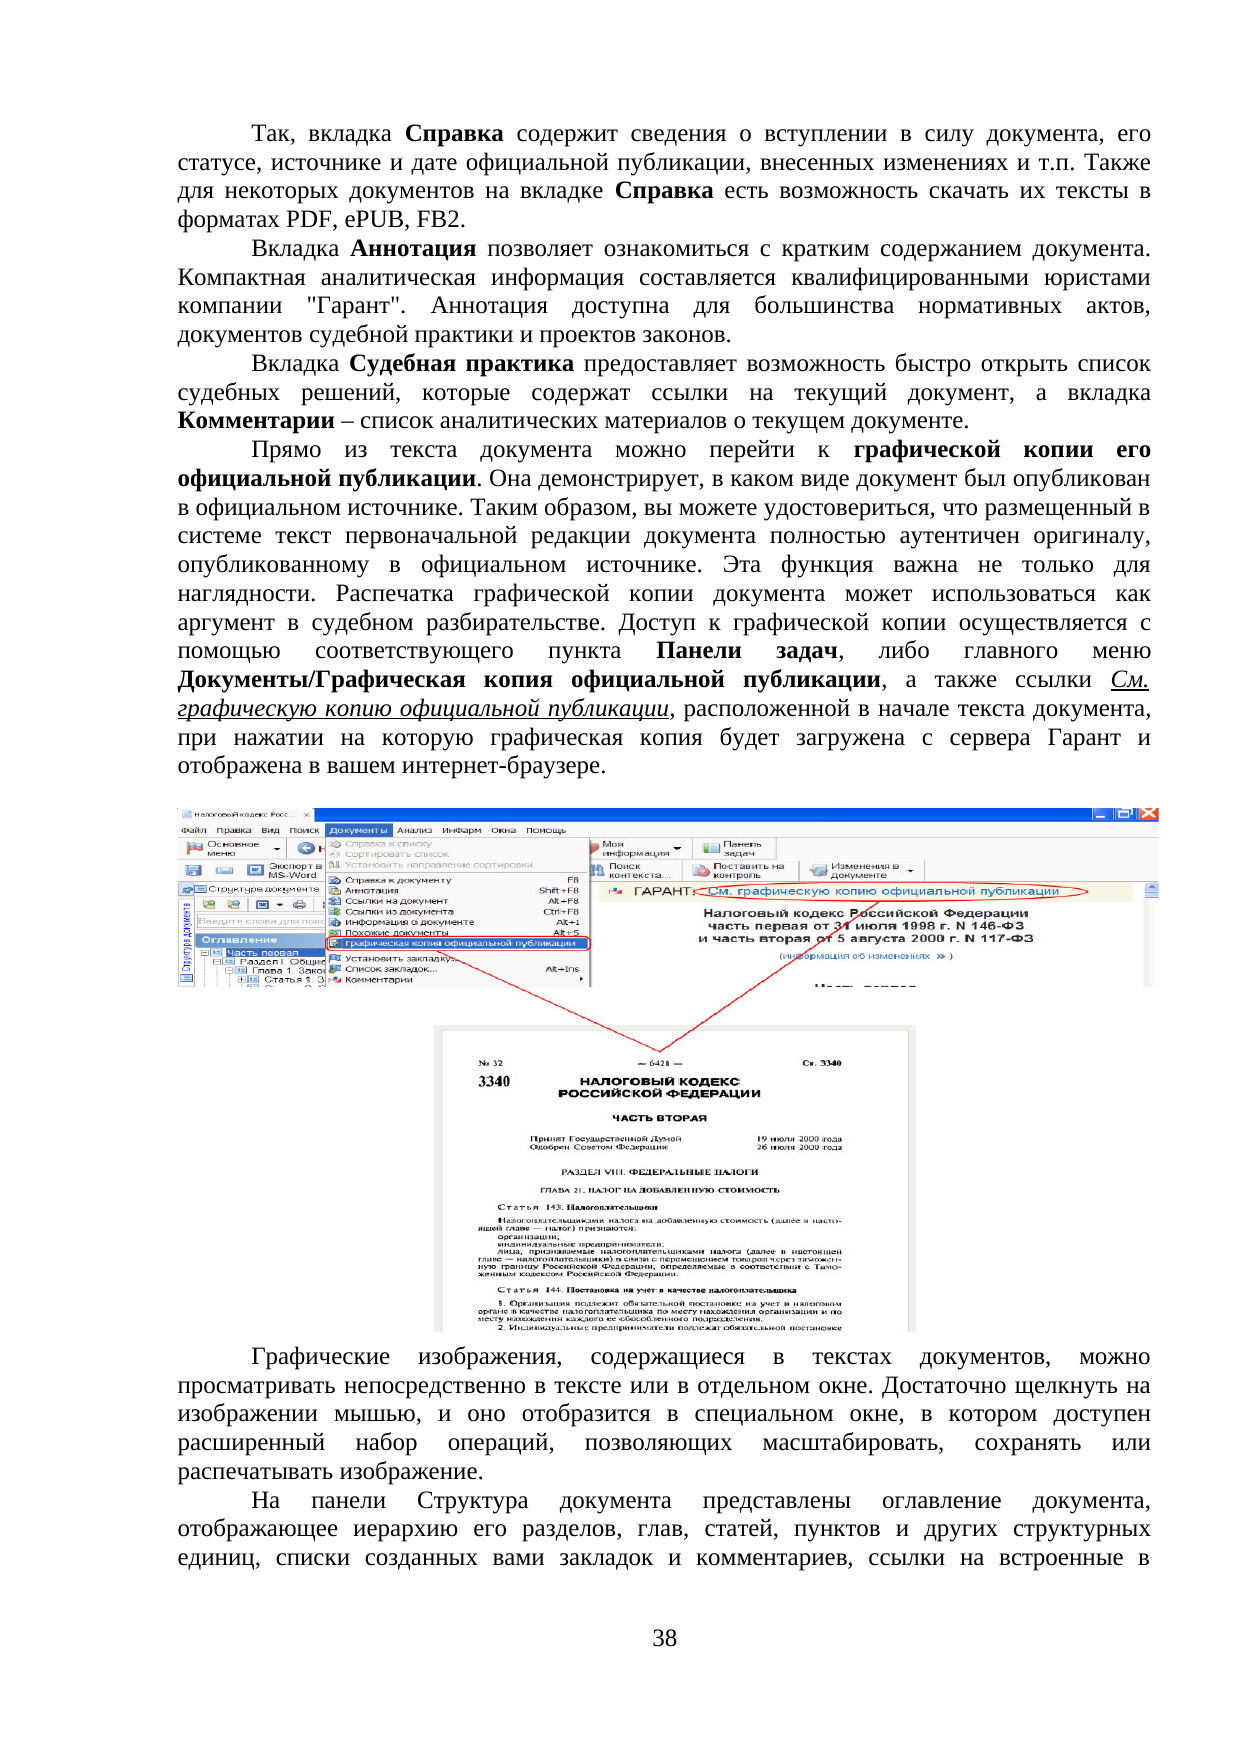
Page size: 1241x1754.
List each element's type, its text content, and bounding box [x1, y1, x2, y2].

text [177, 1485, 1152, 1571]
text Графические изображения, содержащиеся в текстах документов, можно просматривать непосредственно в тексте или в отдельном окне. Достаточно щелкнуть на изображении мышью, и оно отобразится в специальном окне, в котором доступен расширенный набор операций, позволяющих масштабировать, сохранять или распечатывать изображение. [177, 1341, 1152, 1485]
text Так, вкладка Справка содержит сведения о вступлении в силу документа, его статусе, источнике и дате официальной публикации, внесенных изменениях и т.п. Также для некоторых документов на вкладке Справка есть возможность скачать их тексты в форматах PDF, ePUB, FB2. [177, 118, 1152, 233]
text Вкладка Аннотация позволяет ознакомиться с кратким содержанием документа. Компактная аналитическая информация составляется квалифицированными юристами компании "Гарант". Аннотация доступна для большинства нормативных актов, документов судебной практики и проектов законов. [177, 233, 1152, 348]
text Вкладка Судебная практика предоставляет возможность быстро открыть список судебных решений, которые содержат ссылки на текущий документ, а вкладка Комментарии – список аналитических материалов о текущем документе. [177, 348, 1152, 434]
picture [177, 808, 1159, 1341]
text Прямо из текста документа можно перейти к графической копии его официальной публикации. Она демонстрирует, в каком виде документ был опубликован в официальном источнике. Таким образом, вы можете удостовериться, что размещенный в системе текст первоначальной редакции документа полностью аутентичен оригиналу, опубликованному в официальном источнике. Эта функция важна не только для наглядности. Распечатка графической копии документа может использоваться как аргумент в судебном разбирательстве. Доступ к графической копии осуществляется с помощью соответствующего пункта Панели задач, либо главного меню Документы/Графическая копия официальной публикации, а также ссылки См. графическую копию официальной публикации, расположенной в начале текста документа, при нажатии на которую графическая копия будет загружена с сервера Гарант и отображена в вашем интернет-браузере. [177, 434, 1152, 779]
